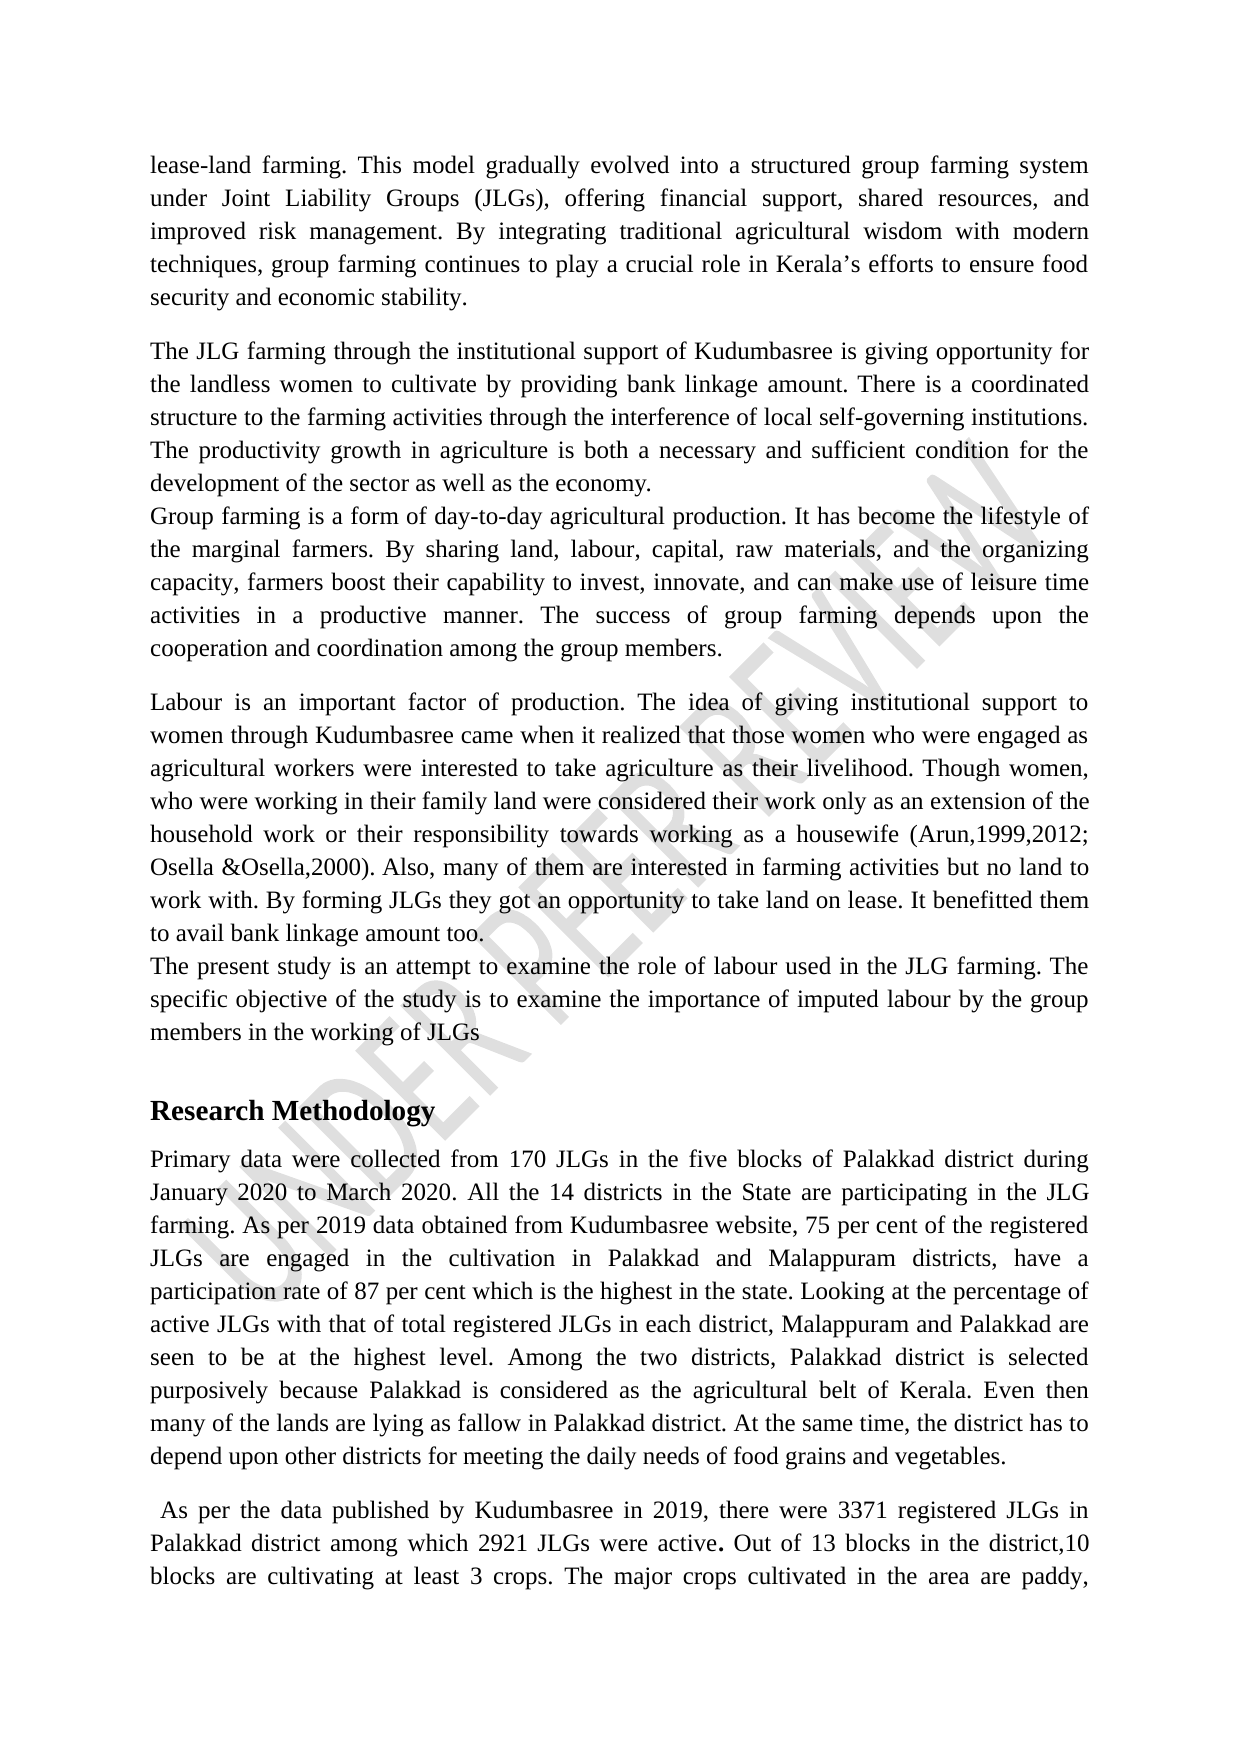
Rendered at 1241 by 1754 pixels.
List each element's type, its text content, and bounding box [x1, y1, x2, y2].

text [150, 150, 1090, 311]
text The JLG farming through the institutional support of Kudumbasree is giving opportunity for the landless women to cultivate by providing bank linkage amount. There is a coordinated structure to the farming activities through the interference of local self-governing institutions. The productivity growth in agriculture is both a necessary and sufficient condition for the development of the sector as well as the economy. [150, 336, 1090, 497]
text Group farming is a form of day-to-day agricultural production. It has become the lifestyle of the marginal farmers. By sharing land, labour, capital, raw materials, and the organizing capacity, farmers boost their capability to invest, innovate, and can make use of leisure time activities in a productive manner. The success of group farming depends upon the cooperation and coordination among the group members. [150, 501, 1090, 662]
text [150, 1495, 1090, 1589]
text Primary data were collected from 170 JLGs in the five blocks of Palakkad district during January 2020 to March 2020. All the 14 districts in the State are participating in the JLG farming. As per 2019 data obtained from Kudumbasree website, 75 per cent of the registered JLGs are engaged in the cultivation in Palakkad and Malappuram districts, have a participation rate of 87 per cent which is the highest in the state. Looking at the percentage of active JLGs with that of total registered JLGs in each district, Malappuram and Palakkad are seen to be at the highest level. Among the two districts, Palakkad district is selected purposively because Palakkad is considered as the agricultural belt of Kerala. Even then many of the lands are lying as fallow in Palakkad district. At the same time, the district has to depend upon other districts for meeting the daily needs of food grains and vegetables. [150, 1144, 1090, 1469]
text Labour is an important factor of production. The idea of giving institutional support to women through Kudumbasree came when it realized that those women who were engaged as agricultural workers were interested to take agriculture as their livelihood. Though women, who were working in their family land were considered their work only as an extension of the household work or their responsibility towards working as a housewife (Arun,1999,2012; Osella &Osella,2000). Also, many of them are interested in farming activities but no land to work with. By forming JLGs they got an opportunity to take land on lease. It benefitted them to avail bank linkage amount too. [150, 687, 1090, 947]
text The present study is an attempt to examine the role of labour used in the JLG farming. The specific objective of the study is to examine the importance of imputed labour by the group members in the working of JLGs [150, 951, 1090, 1046]
text Research Methodology [150, 1093, 1090, 1127]
